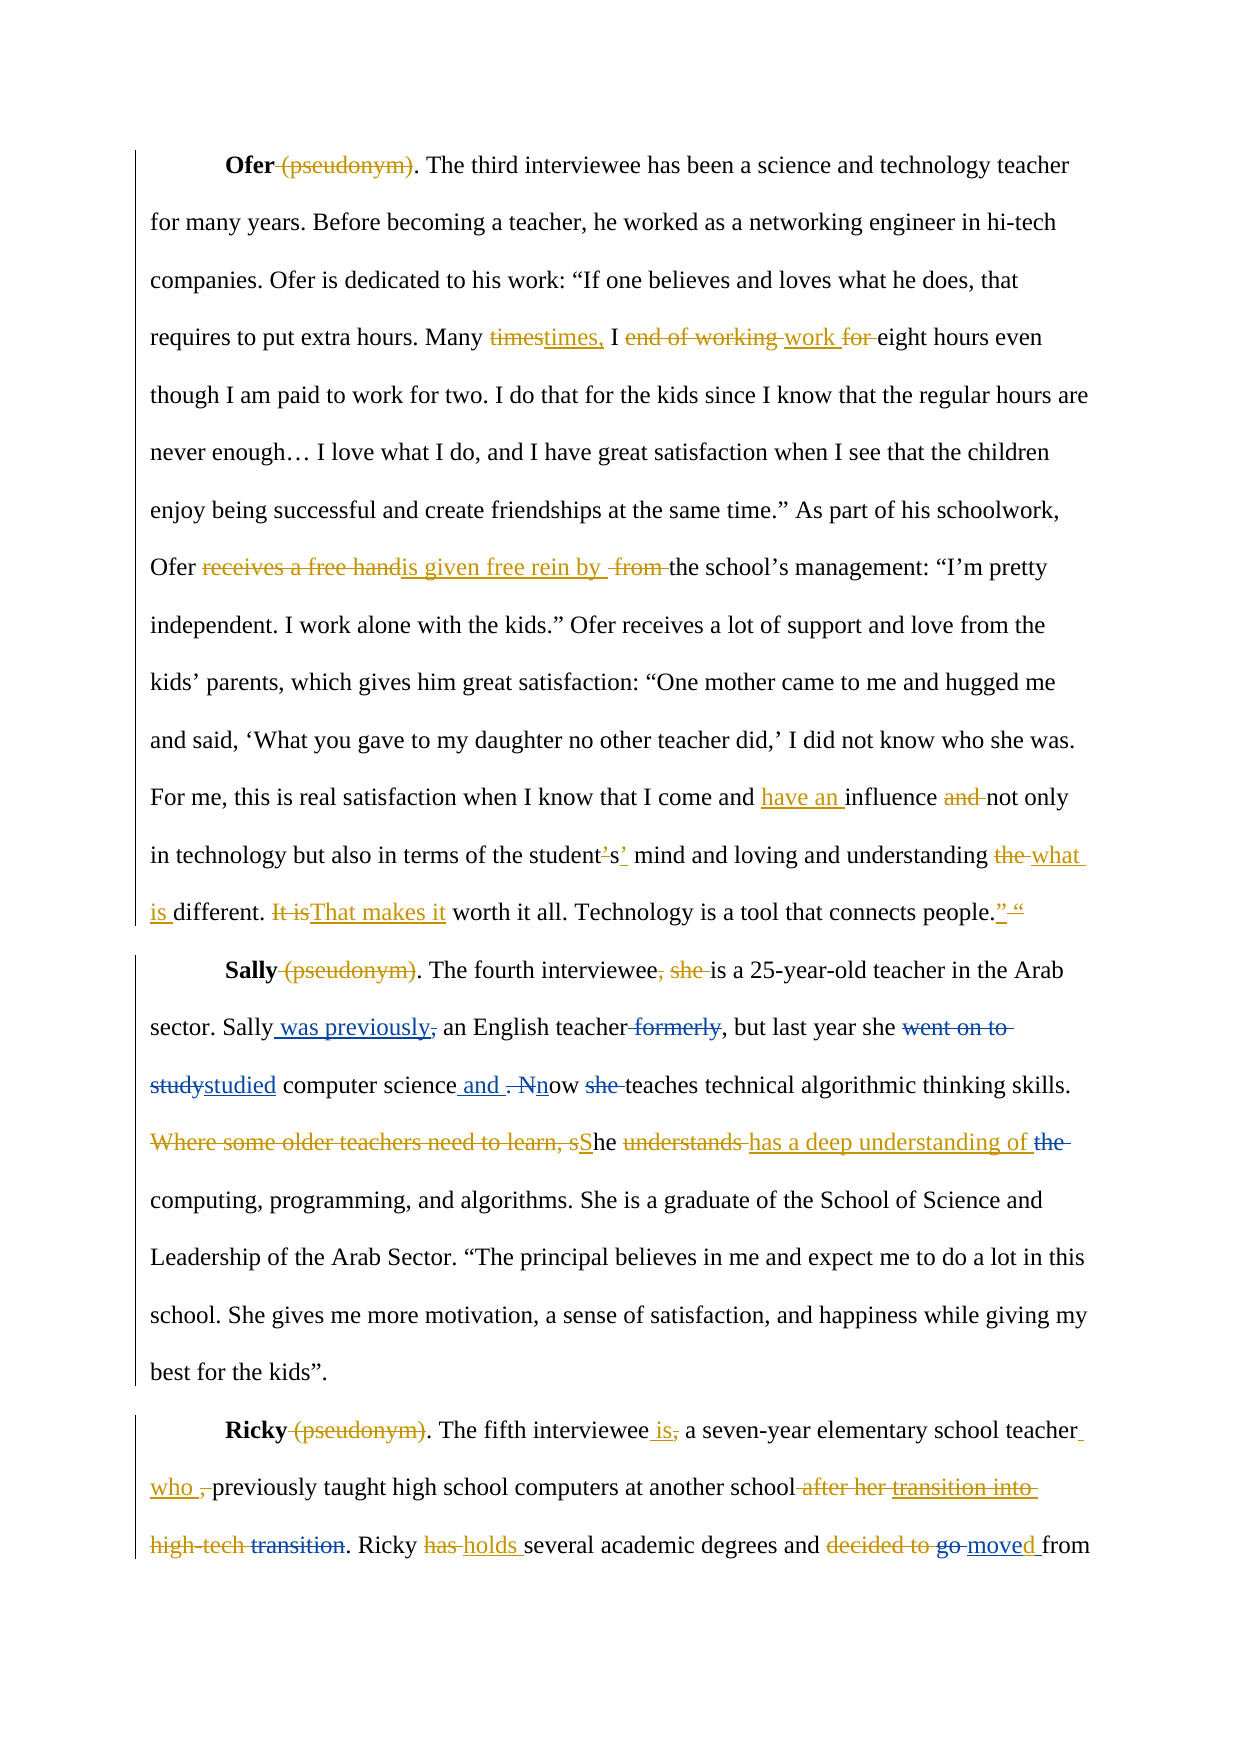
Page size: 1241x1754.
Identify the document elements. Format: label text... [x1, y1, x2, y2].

text Sally. The fourth interviewee is a 25-year-old teacher in the Arab sector. Sally an English teacher, but last year she computer scienceow teaches technical algorithmic thinking skills. he computing, programming, and algorithms. She is a graduate of the School of Science and Leadership of the Arab Sector. “The principal believes in me and expect me to do a lot in this school. She gives me more motivation, a sense of satisfaction, and happiness while giving my best for the kids”. [150, 955, 1090, 1386]
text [150, 1415, 1090, 1559]
text Ofer. The third interviewee has been a science and technology teacher for many years. Before becoming a teacher, he worked as a networking engineer in hi-tech companies. Ofer is dedicated to his work: “If one believes and loves what he does, that requires to put extra hours. Many I eight hours even though I am paid to work for two. I do that for the kids since I know that the regular hours are never enough… I love what I do, and I have great satisfaction when I see that the children enjoy being successful and create friendships at the same time.” As part of his schoolwork, Ofer the school’s management: “I’m pretty independent. I work alone with the kids.” Ofer receives a lot of support and love from the kids’ parents, which gives him great satisfaction: “One mother came to me and hugged me and said, ‘What you gave to my daughter no other teacher did,’ I did not know who she was. For me, this is real satisfaction when I know that I come and influence not only in technology but also in terms of the students mind and loving and understanding different. worth it all. Technology is a tool that connects people. [150, 150, 1090, 926]
